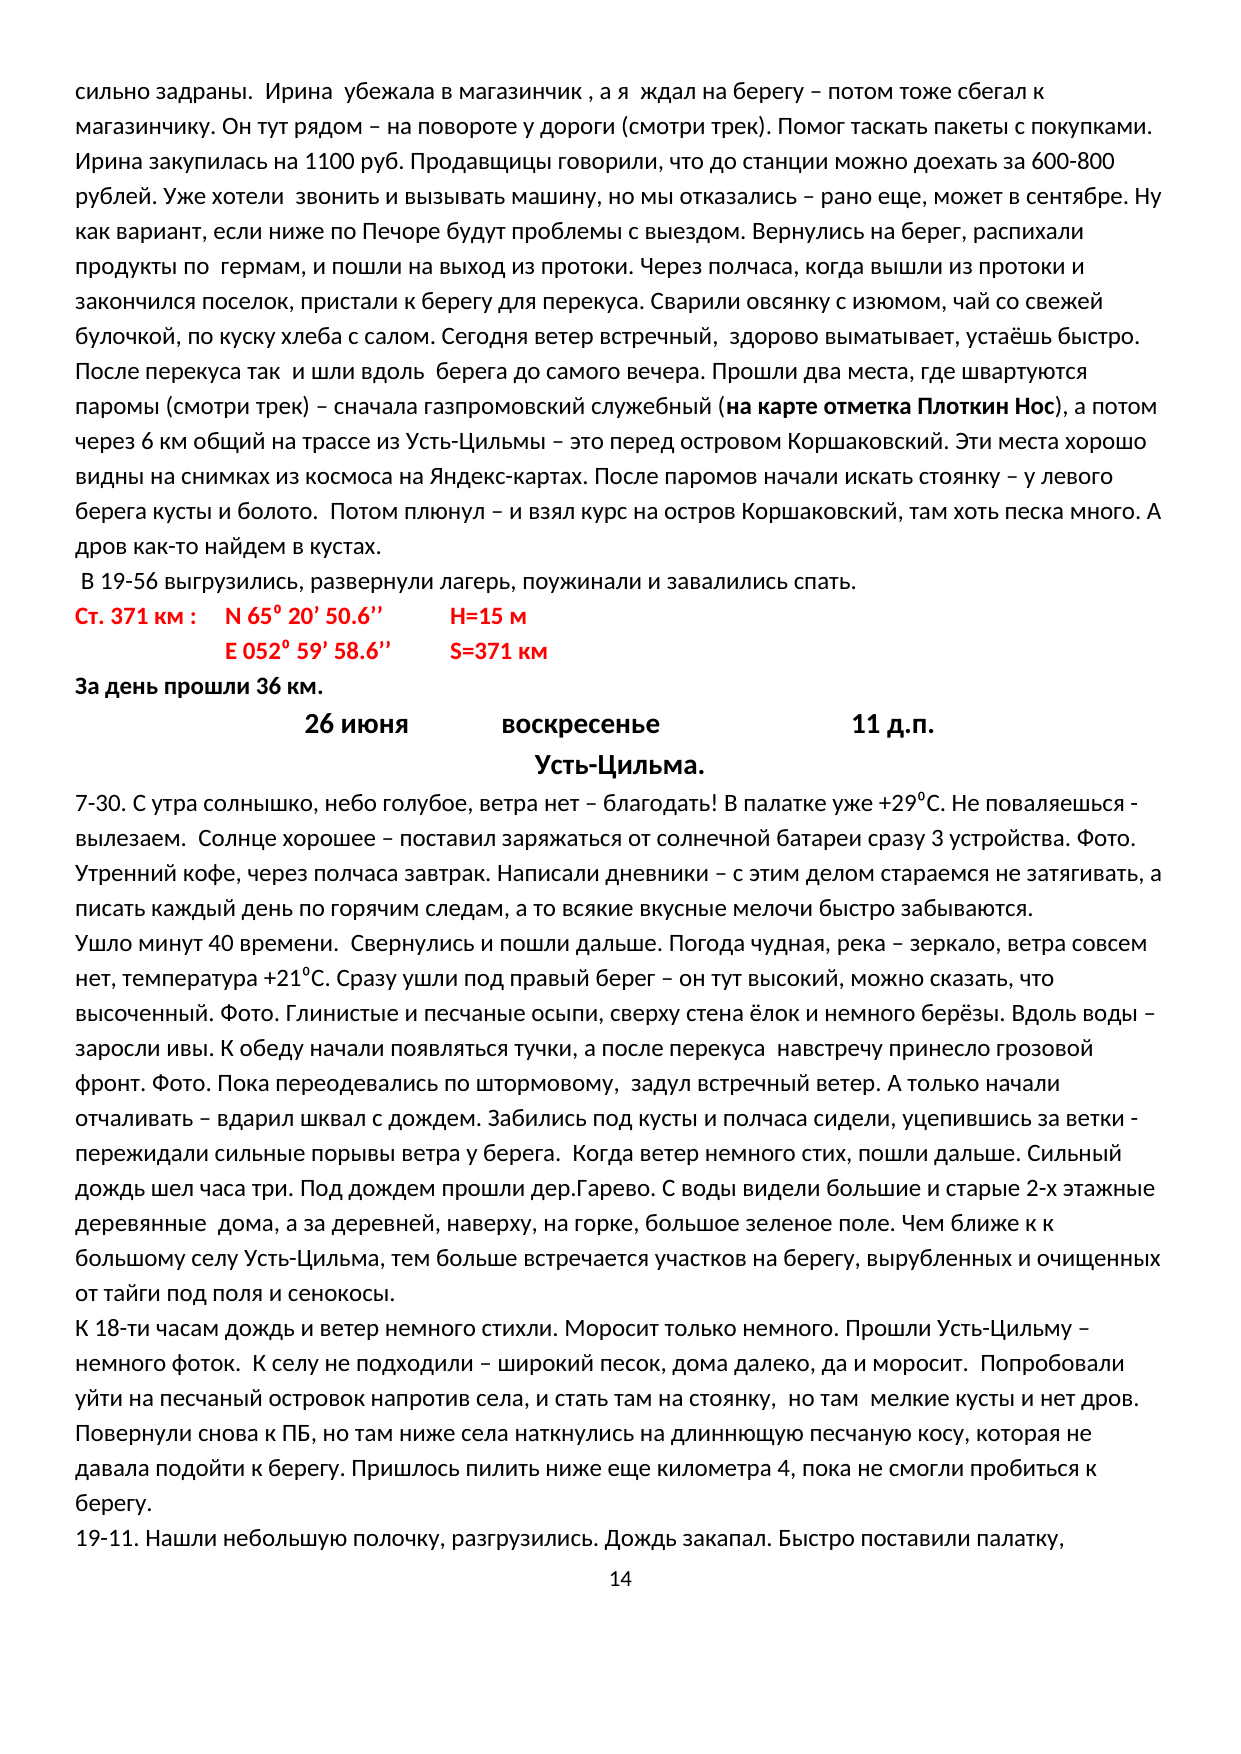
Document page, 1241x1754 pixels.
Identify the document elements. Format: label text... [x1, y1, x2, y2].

text Усть-Цильма. [75, 746, 1165, 782]
text В 19-56 выгрузились, развернули лагерь, поужинали и завалились спать. [75, 565, 1165, 596]
text Утренний кофе, через полчаса завтрак. Написали дневники – с этим делом стараемся не затягивать, а писать каждый день по горячим следам, а то всякие вкусные мелочи быстро забываются. [75, 857, 1165, 922]
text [75, 75, 1165, 351]
text 7-30. С утра солнышко, небо голубое, ветра нет – благодать! В палатке уже +29⁰С. Не поваляешься - вылезаем. Солнце хорошее – поставил заряжаться от солнечной батареи сразу 3 устройства. Фото. [75, 787, 1165, 852]
text Ст. 371 км : N 65⁰ 20’ 50.6’’ H=15 м [75, 600, 1165, 631]
text К 18-ти часам дождь и ветер немного стихли. Моросит только немного. Прошли Усть-Цильму – немного фоток. К селу не подходили – широкий песок, дома далеко, да и моросит. Попробовали уйти на песчаный островок напротив села, и стать там на стоянку, но там мелкие кусты и нет дров. Повернули снова к ПБ, но там ниже села наткнулись на длиннющую песчаную косу, которая не давала подойти к берегу. Пришлось пилить ниже еще километра 4, пока не смогли пробиться к берегу. [75, 1312, 1165, 1517]
text E 052⁰ 59’ 58.6’’ S=371 км [75, 635, 1165, 666]
text За день прошли 36 км. [75, 670, 1165, 701]
text Ушло минут 40 времени. Свернулись и пошли дальше. Погода чудная, река – зеркало, ветра совсем нет, температура +21⁰С. Сразу ушли под правый берег – он тут высокий, можно сказать, что высоченный. Фото. Глинистые и песчаные осыпи, сверху стена ёлок и немного берёзы. Вдоль воды – заросли ивы. К обеду начали появляться тучки, а после перекуса навстречу принесло грозовой фронт. Фото. Пока переодевались по штормовому, задул встречный ветер. А только начали отчаливать – вдарил шквал с дождем. Забились под кусты и полчаса сидели, уцепившись за ветки - пережидали сильные порывы ветра у берега. Когда ветер немного стих, пошли дальше. Сильный дождь шел часа три. Под дождем прошли дер.Гарево. С воды видели большие и старые 2-х этажные деревянные дома, а за деревней, наверху, на горке, большое зеленое поле. Чем ближе к к большому селу Усть-Цильма, тем больше встречается участков на берегу, вырубленных и очищенных от тайги под поля и сенокосы. [75, 927, 1165, 1307]
text 26 июня воскресенье 11 д.п. [75, 705, 1165, 741]
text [75, 1522, 1165, 1552]
text После перекуса так и шли вдоль берега до самого вечера. Прошли два места, где швартуются паромы (смотри трек) – сначала газпромовский служебный (на карте отметка Плоткин Нос), а потом через 6 км общий на трассе из Усть-Цильмы – это перед островом Коршаковский. Эти места хорошо видны на снимках из космоса на Яндекс-картах. После паромов начали искать стоянку – у левого берега кусты и болото. Потом плюнул – и взял курс на остров Коршаковский, там хоть песка много. А дров как-то найдем в кустах. [75, 355, 1165, 561]
